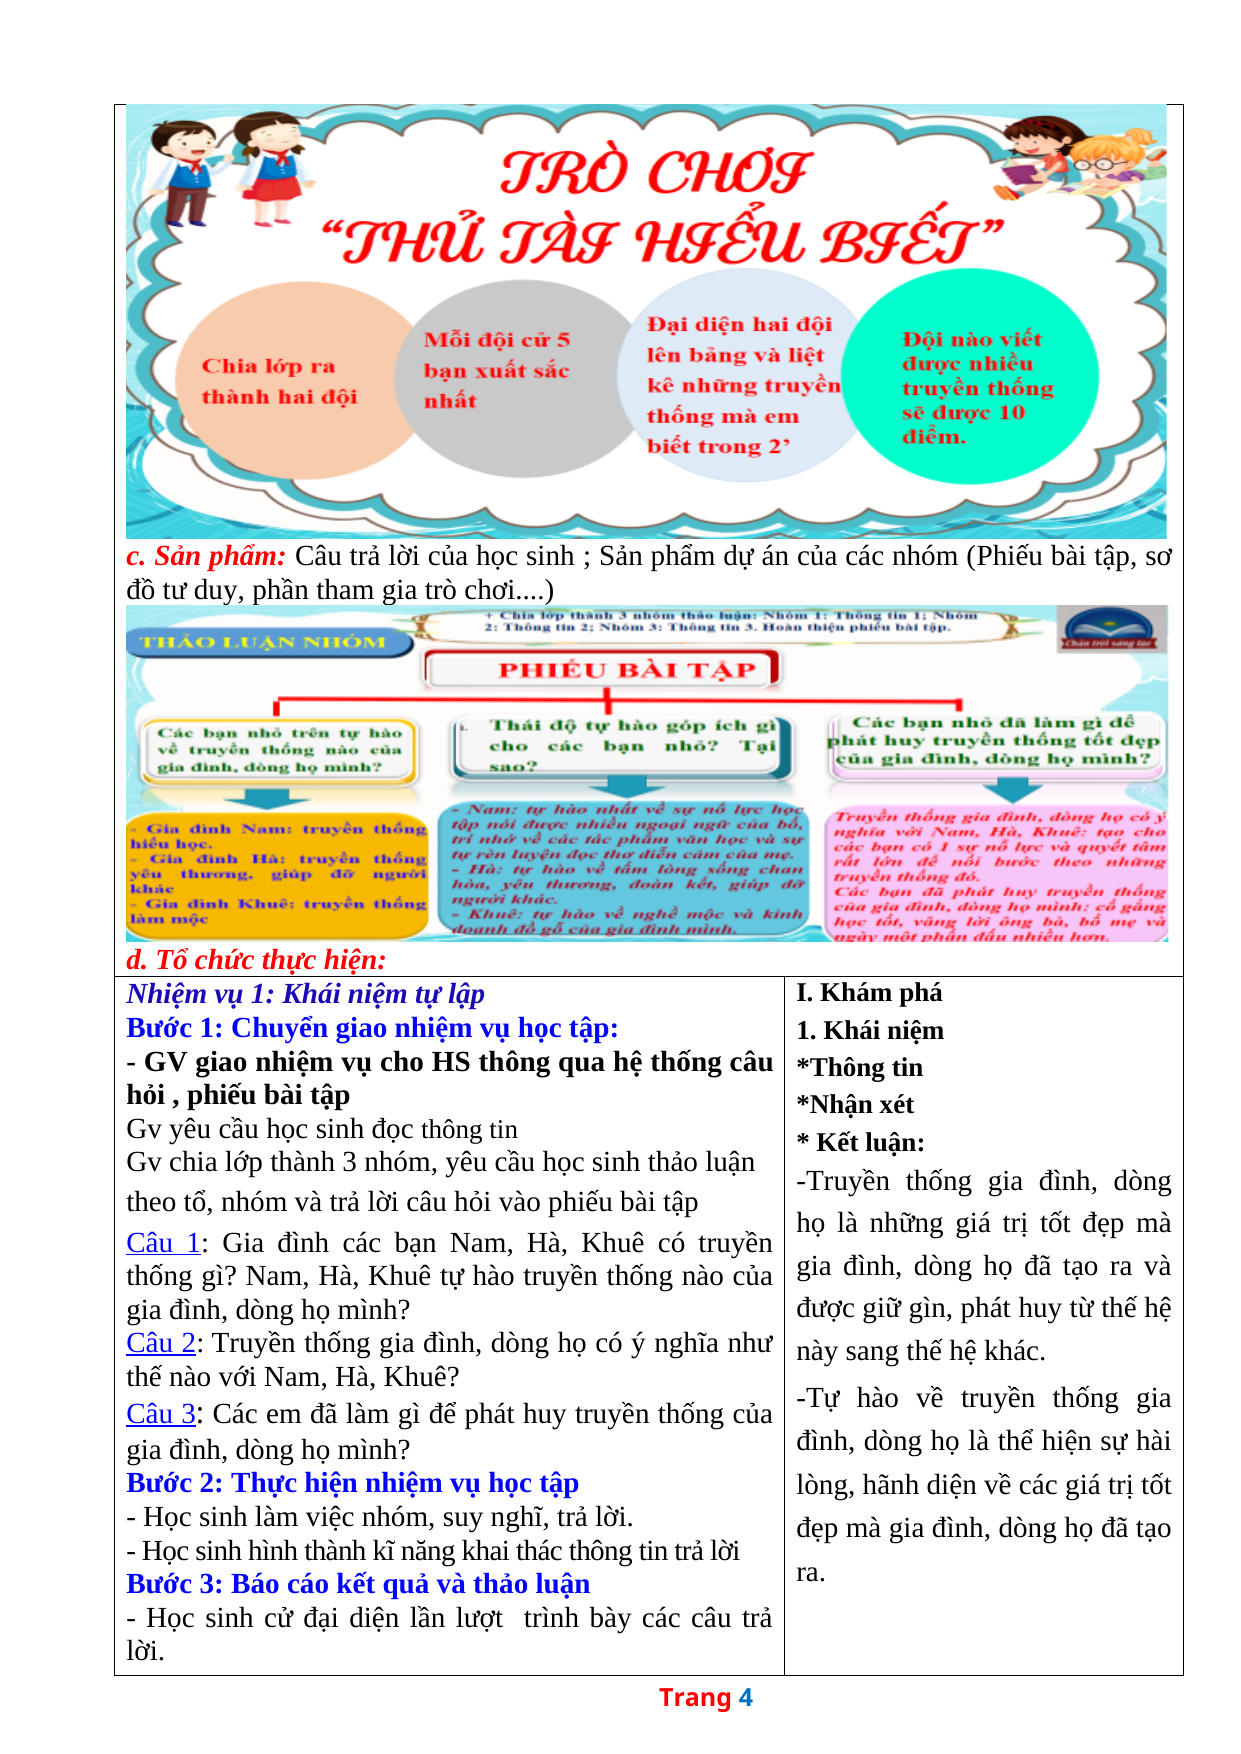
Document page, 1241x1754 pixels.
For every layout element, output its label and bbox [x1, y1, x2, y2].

table_cell [785, 977, 1183, 1675]
table_cell [115, 105, 1183, 976]
picture [126, 605, 1169, 942]
picture [126, 104, 1167, 539]
table_cell [115, 977, 784, 1675]
